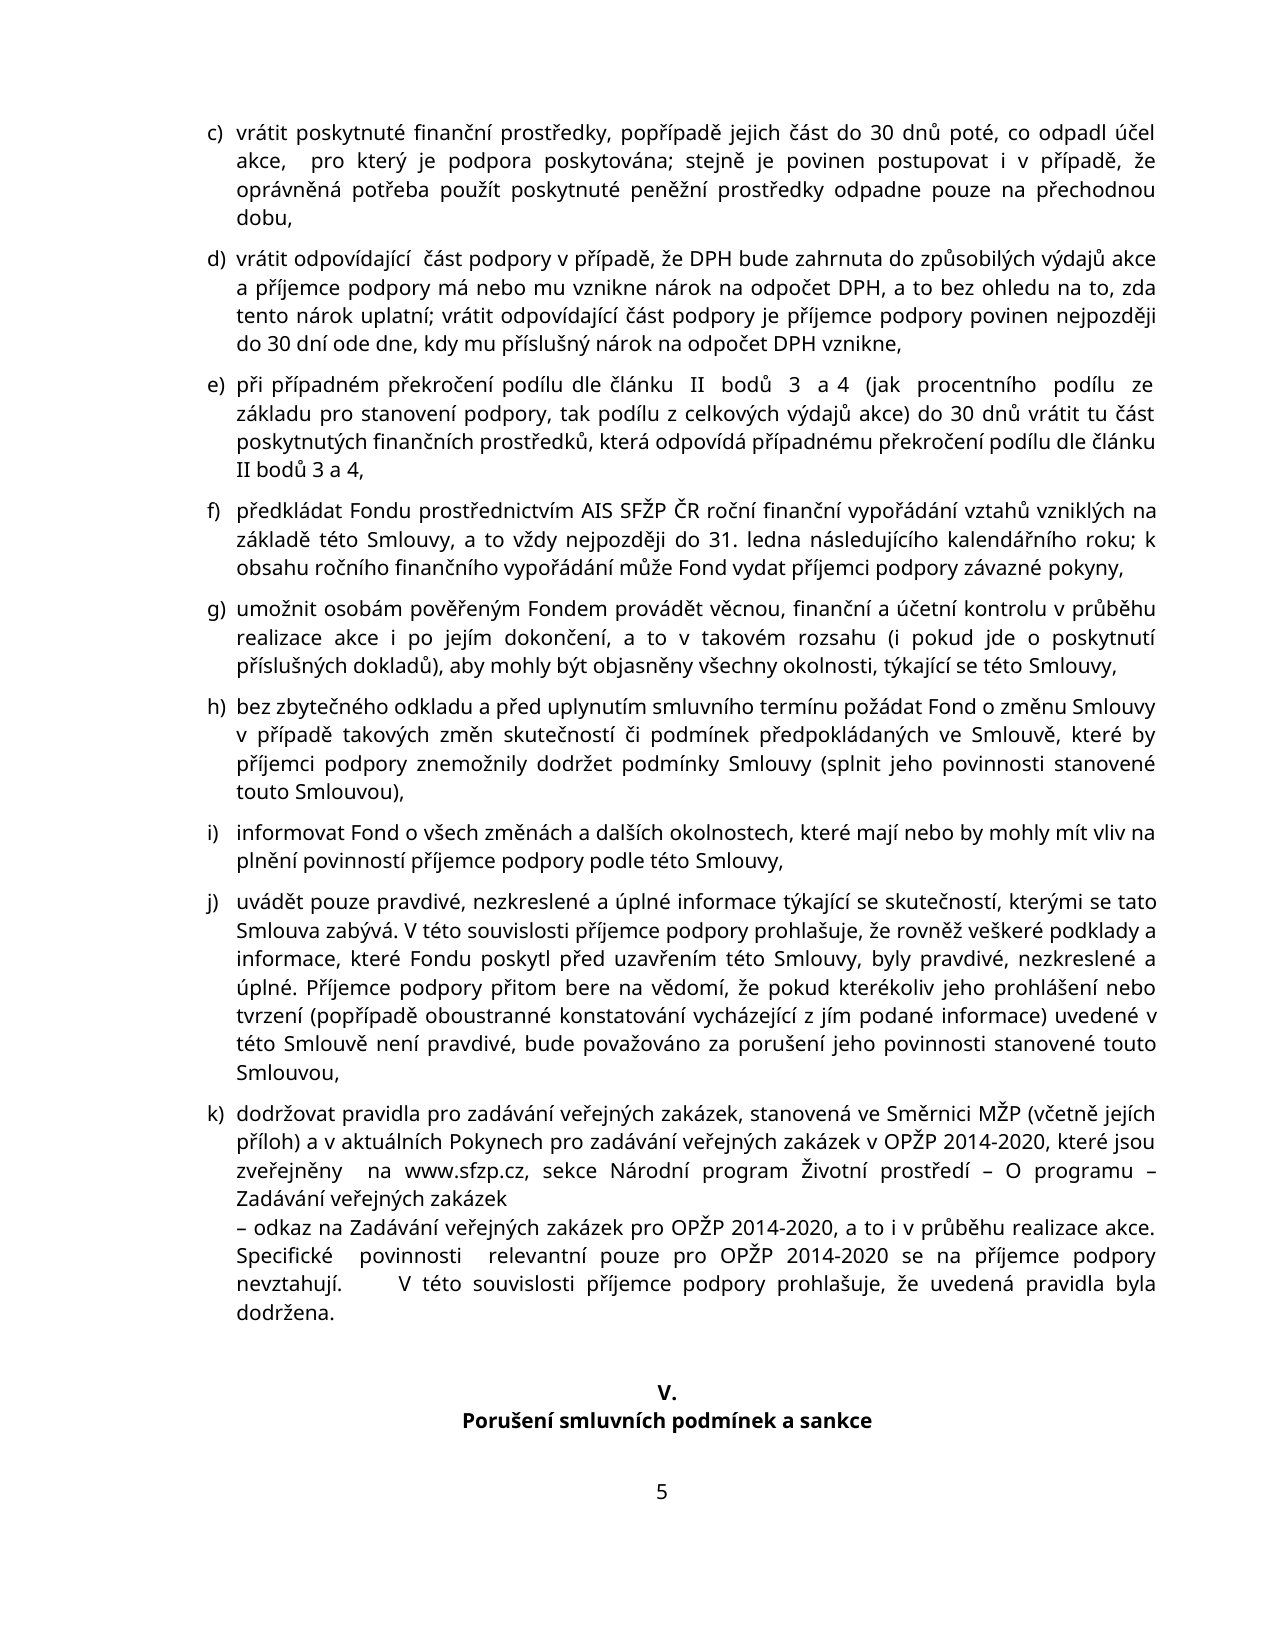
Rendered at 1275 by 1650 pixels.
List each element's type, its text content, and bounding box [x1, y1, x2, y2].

list vrátit odpovídající část podpory v případě, že DPH bude zahrnuta do způsobilých výdajů akce a příjemce podpory má nebo mu vznikne nárok na odpočet DPH, a to bez ohledu na to, zda tento nárok uplatní; vrátit odpovídající část podpory je příjemce podpory povinen nejpozději do 30 dní ode dne, kdy mu příslušný nárok na odpočet DPH vznikne, [207, 244, 1157, 358]
list při případném překročení podílu dle článku II bodů 3 a 4 (jak procentního podílu ze základu pro stanovení podpory, tak podílu z celkových výdajů akce) do 30 dnů vrátit tu část poskytnutých finančních prostředků, která odpovídá případnému překročení podílu dle článku II bodů 3 a 4, [207, 370, 1156, 484]
list bez zbytečného odkladu a před uplynutím smluvního termínu požádat Fond o změnu Smlouvy v případě takových změn skutečností či podmínek předpokládaných ve Smlouvě, které by příjemci podpory znemožnily dodržet podmínky Smlouvy (splnit jeho povinnosti stanovené touto Smlouvou), [207, 692, 1157, 806]
list dodržovat pravidla pro zadávání veřejných zakázek, stanovená ve Směrnici MŽP (včetně jejích příloh) a v aktuálních Pokynech pro zadávání veřejných zakázek v OPŽP 2014-2020, které jsou zveřejněny na www.sfzp.cz, sekce Národní program Životní prostředí – O programu – Zadávání veřejných zakázek [207, 1099, 1157, 1213]
list vrátit poskytnuté finanční prostředky, popřípadě jejich část do 30 dnů poté, co odpadl účel akce, pro který je podpora poskytována; stejně je povinen postupovat i v případě, že oprávněná potřeba použít poskytnuté peněžní prostředky odpadne pouze na přechodnou dobu, [207, 118, 1157, 232]
list umožnit osobám pověřeným Fondem provádět věcnou, finanční a účetní kontrolu v průběhu realizace akce i po jejím dokončení, a to v takovém rozsahu (i pokud jde o poskytnutí příslušných dokladů), aby mohly být objasněny všechny okolnosti, týkající se této Smlouvy, [207, 594, 1157, 679]
text Porušení smluvních podmínek a sankce [271, 1406, 1063, 1434]
list uvádět pouze pravdivé, nezkreslené a úplné informace týkající se skutečností, kterými se tato Smlouva zabývá. V této souvislosti příjemce podpory prohlašuje, že rovněž veškeré podklady a informace, které Fondu poskytl před uzavřením této Smlouvy, byly pravdivé, nezkreslené a úplné. Příjemce podpory přitom bere na vědomí, že pokud kterékoliv jeho prohlášení nebo tvrzení (popřípadě oboustranné konstatování vycházející z jím podané informace) uvedené v této Smlouvě není pravdivé, bude považováno za porušení jeho povinnosti stanovené touto Smlouvou, [207, 887, 1157, 1086]
list předkládat Fondu prostřednictvím AIS SFŽP ČR roční finanční vypořádání vztahů vzniklých na základě této Smlouvy, a to vždy nejpozději do 31. ledna následujícího kalendářního roku; k obsahu ročního finančního vypořádání může Fond vydat příjemci podpory závazné pokyny, [207, 497, 1157, 582]
text – odkaz na Zadávání veřejných zakázek pro OPŽP 2014-2020, a to i v průběhu realizace akce. Specifické povinnosti relevantní pouze pro OPŽP 2014-2020 se na příjemce podpory nevztahují. V této souvislosti příjemce podpory prohlašuje, že uvedená pravidla byla dodržena. [236, 1213, 1157, 1326]
list informovat Fond o všech změnách a dalších okolnostech, které mají nebo by mohly mít vliv na plnění povinností příjemce podpory podle této Smlouvy, [207, 818, 1157, 875]
subtitle V. [493, 1378, 841, 1406]
